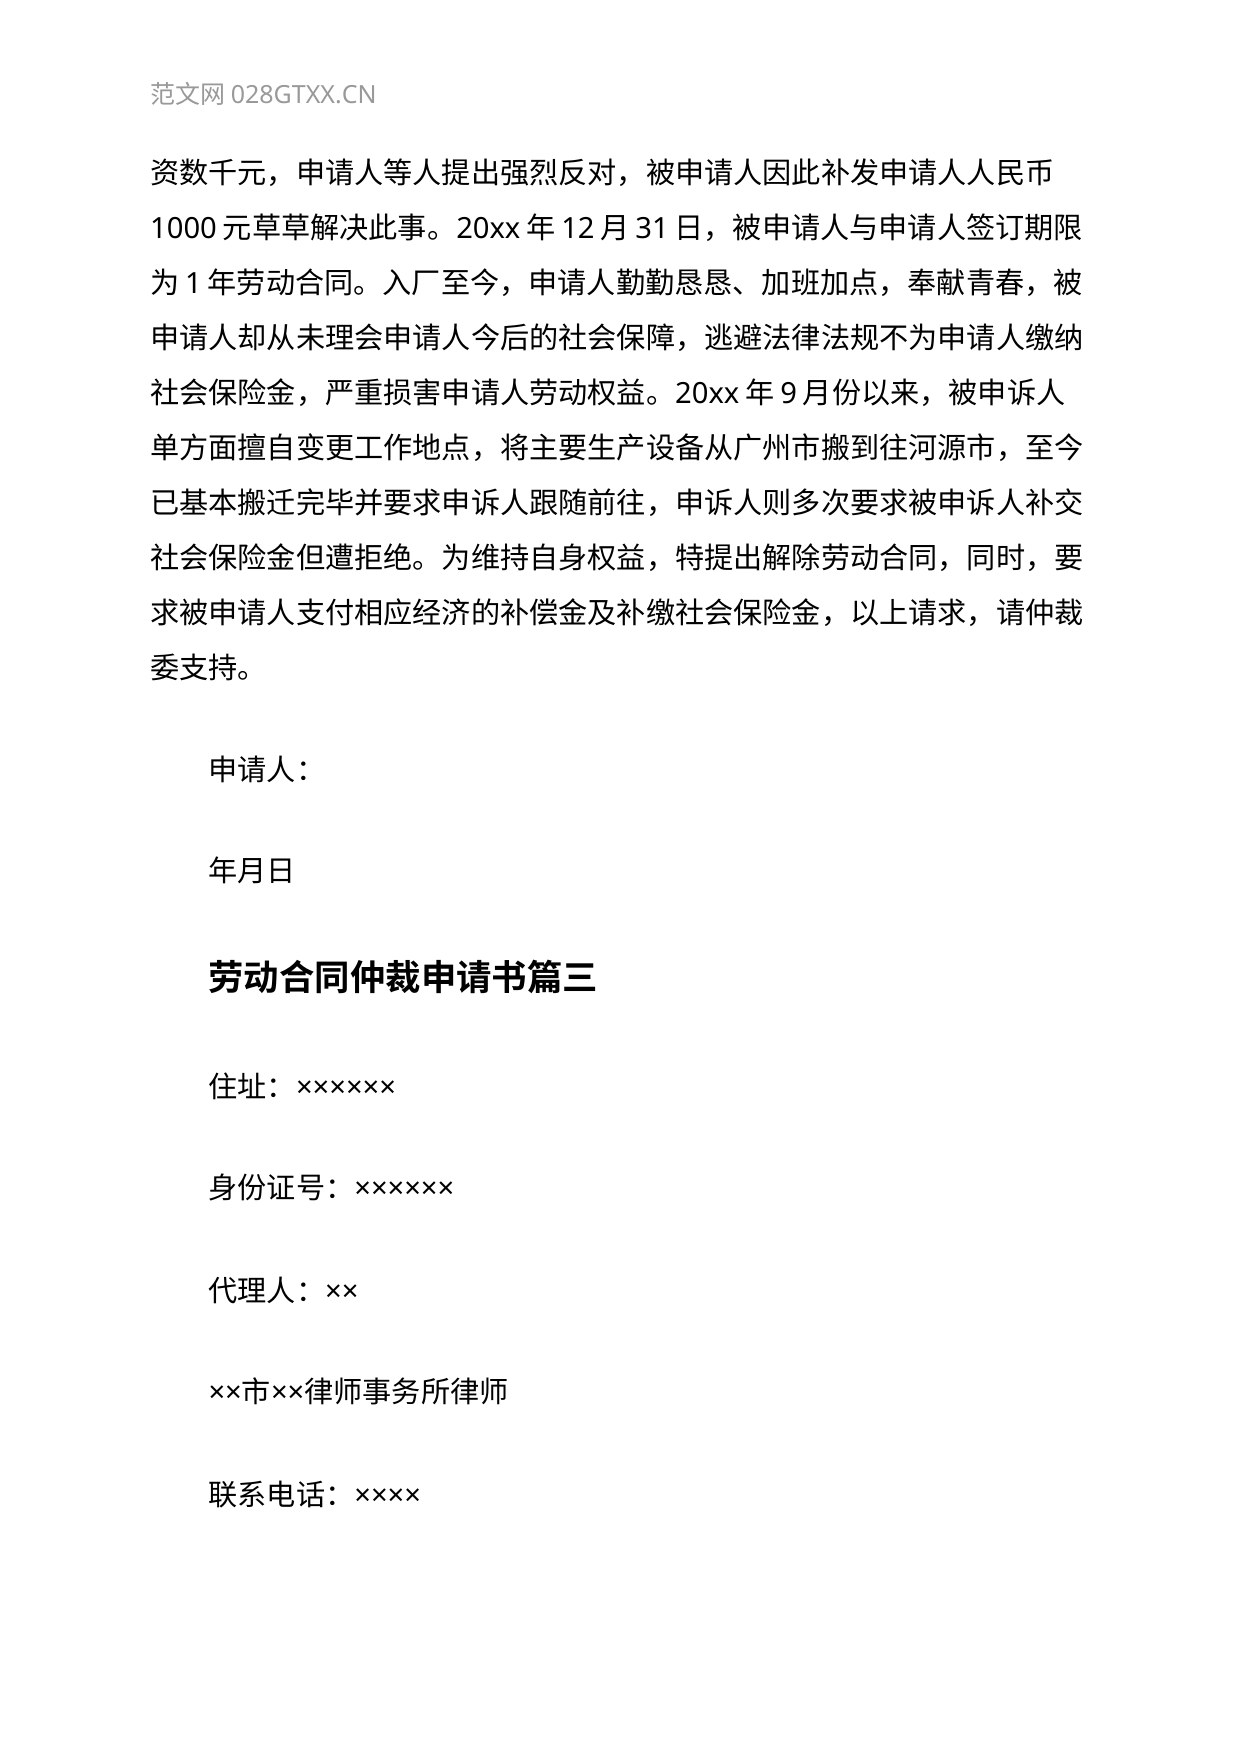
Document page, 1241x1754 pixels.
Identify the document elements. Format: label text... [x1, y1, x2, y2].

text 申请人： [150, 746, 1090, 788]
text 劳动合同仲裁申请书篇三 [150, 950, 1090, 1001]
text 联系电话：×××× [150, 1471, 1090, 1513]
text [150, 150, 1090, 687]
text 住址：×××××× [150, 1063, 1090, 1106]
text 身份证号：×××××× [150, 1165, 1090, 1207]
text ××市××律师事务所律师 [150, 1369, 1090, 1411]
text 代理人：×× [150, 1267, 1090, 1309]
text 年月日 [150, 848, 1090, 890]
